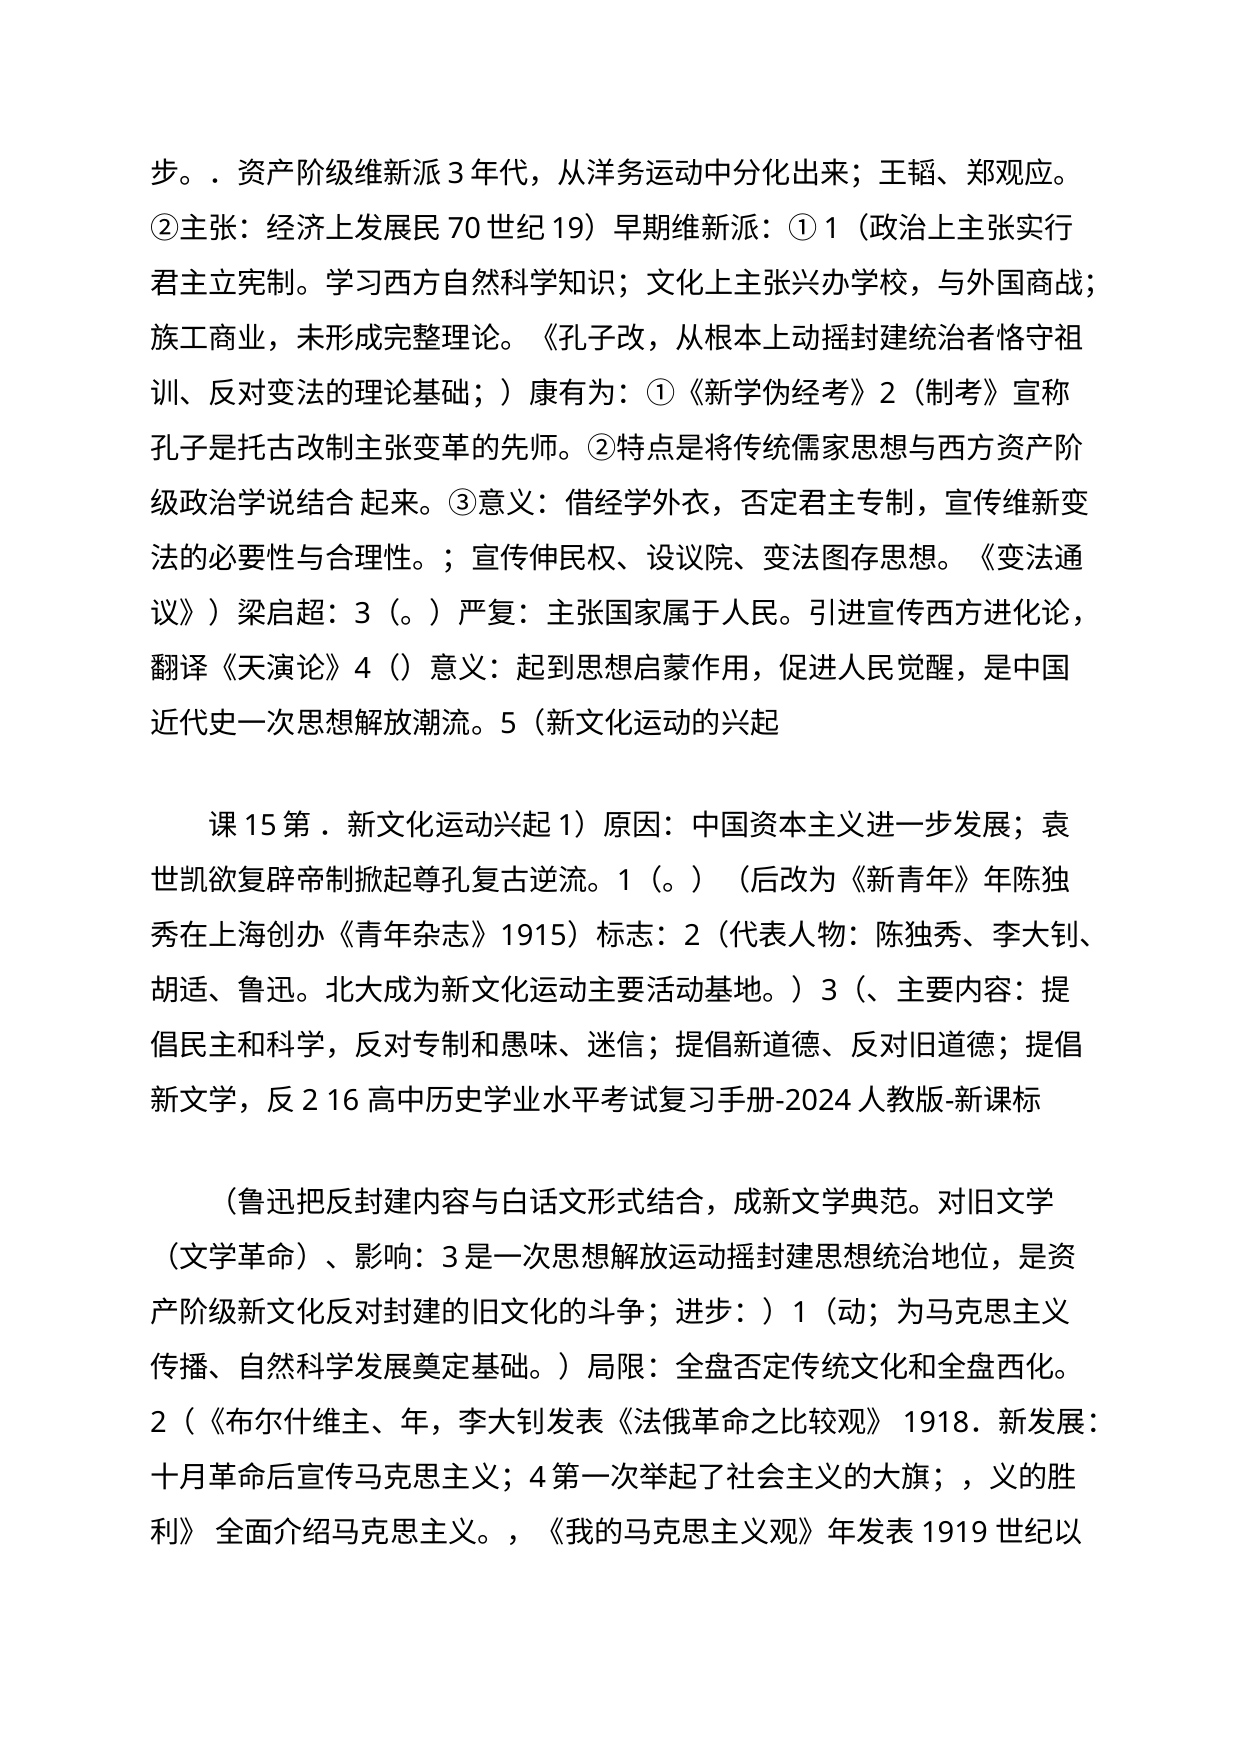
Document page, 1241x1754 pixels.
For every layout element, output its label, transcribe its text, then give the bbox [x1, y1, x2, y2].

text 课15第 ．新文化运动兴起1）原因：中国资本主义进一步发展；袁世凯欲复辟帝制掀起尊孔复古逆流。1（。）（后改为《新青年》年陈独秀在上海创办《青年杂志》1915）标志：2（代表人物：陈独秀、李大钊、胡适、鲁迅。北大成为新文化运动主要活动基地。）3（、主要内容：提倡民主和科学，反对专制和愚味、迷信；提倡新道德、反对旧道德；提倡新文学，反2 16 高中历史学业水平考试复习手册-2024人教版-新课标 [150, 801, 1090, 1119]
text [150, 1178, 1090, 1551]
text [150, 150, 1090, 742]
